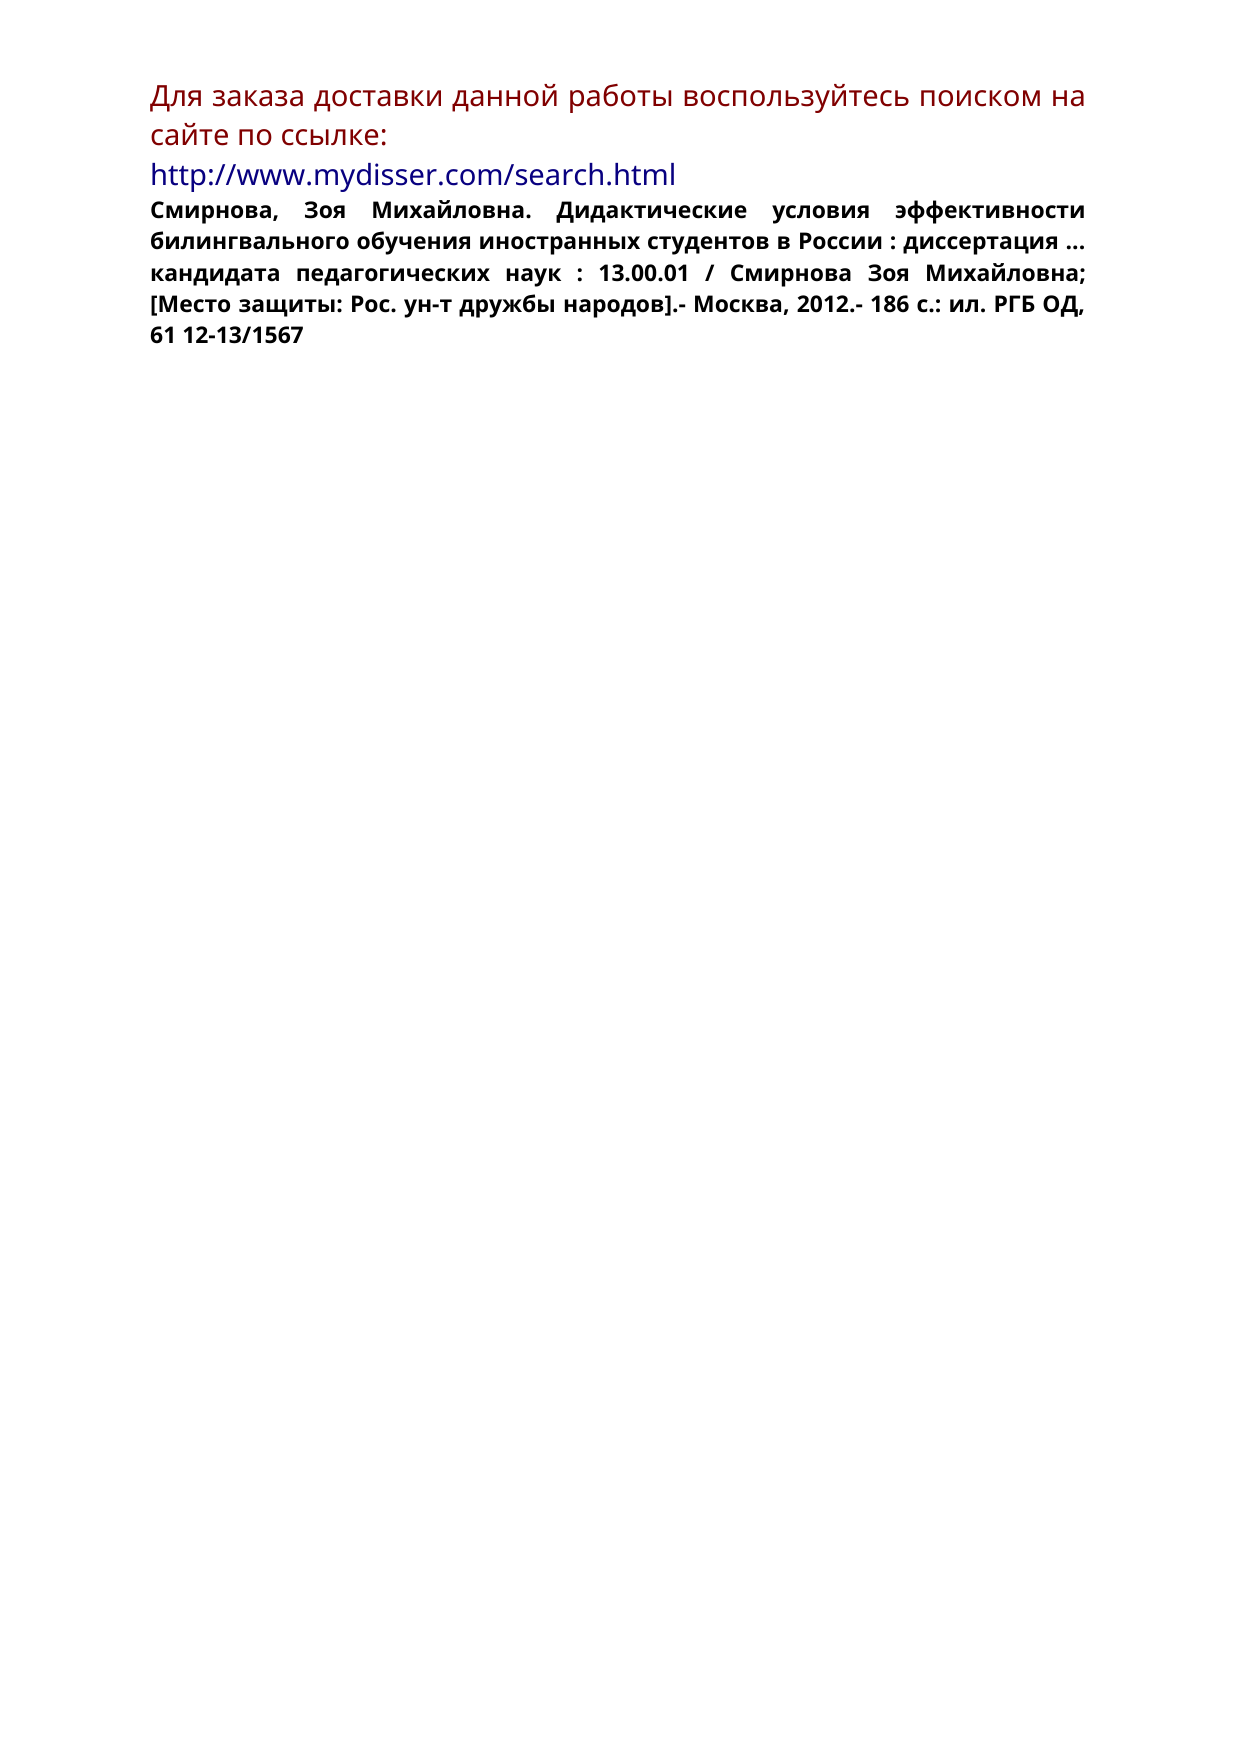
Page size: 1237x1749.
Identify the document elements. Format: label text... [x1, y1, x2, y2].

text Смирнова, Зоя Михайловна. Дидактические условия эффективности билингвального обучения иностранных студентов в России : диссертация ... кандидата педагогических наук : 13.00.01 / Смирнова Зоя Михайловна; [Место защиты: Рос. ун-т дружбы народов].- Москва, 2012.- 186 с.: ил. РГБ ОД, 61 12-13/1567 [150, 194, 1086, 350]
